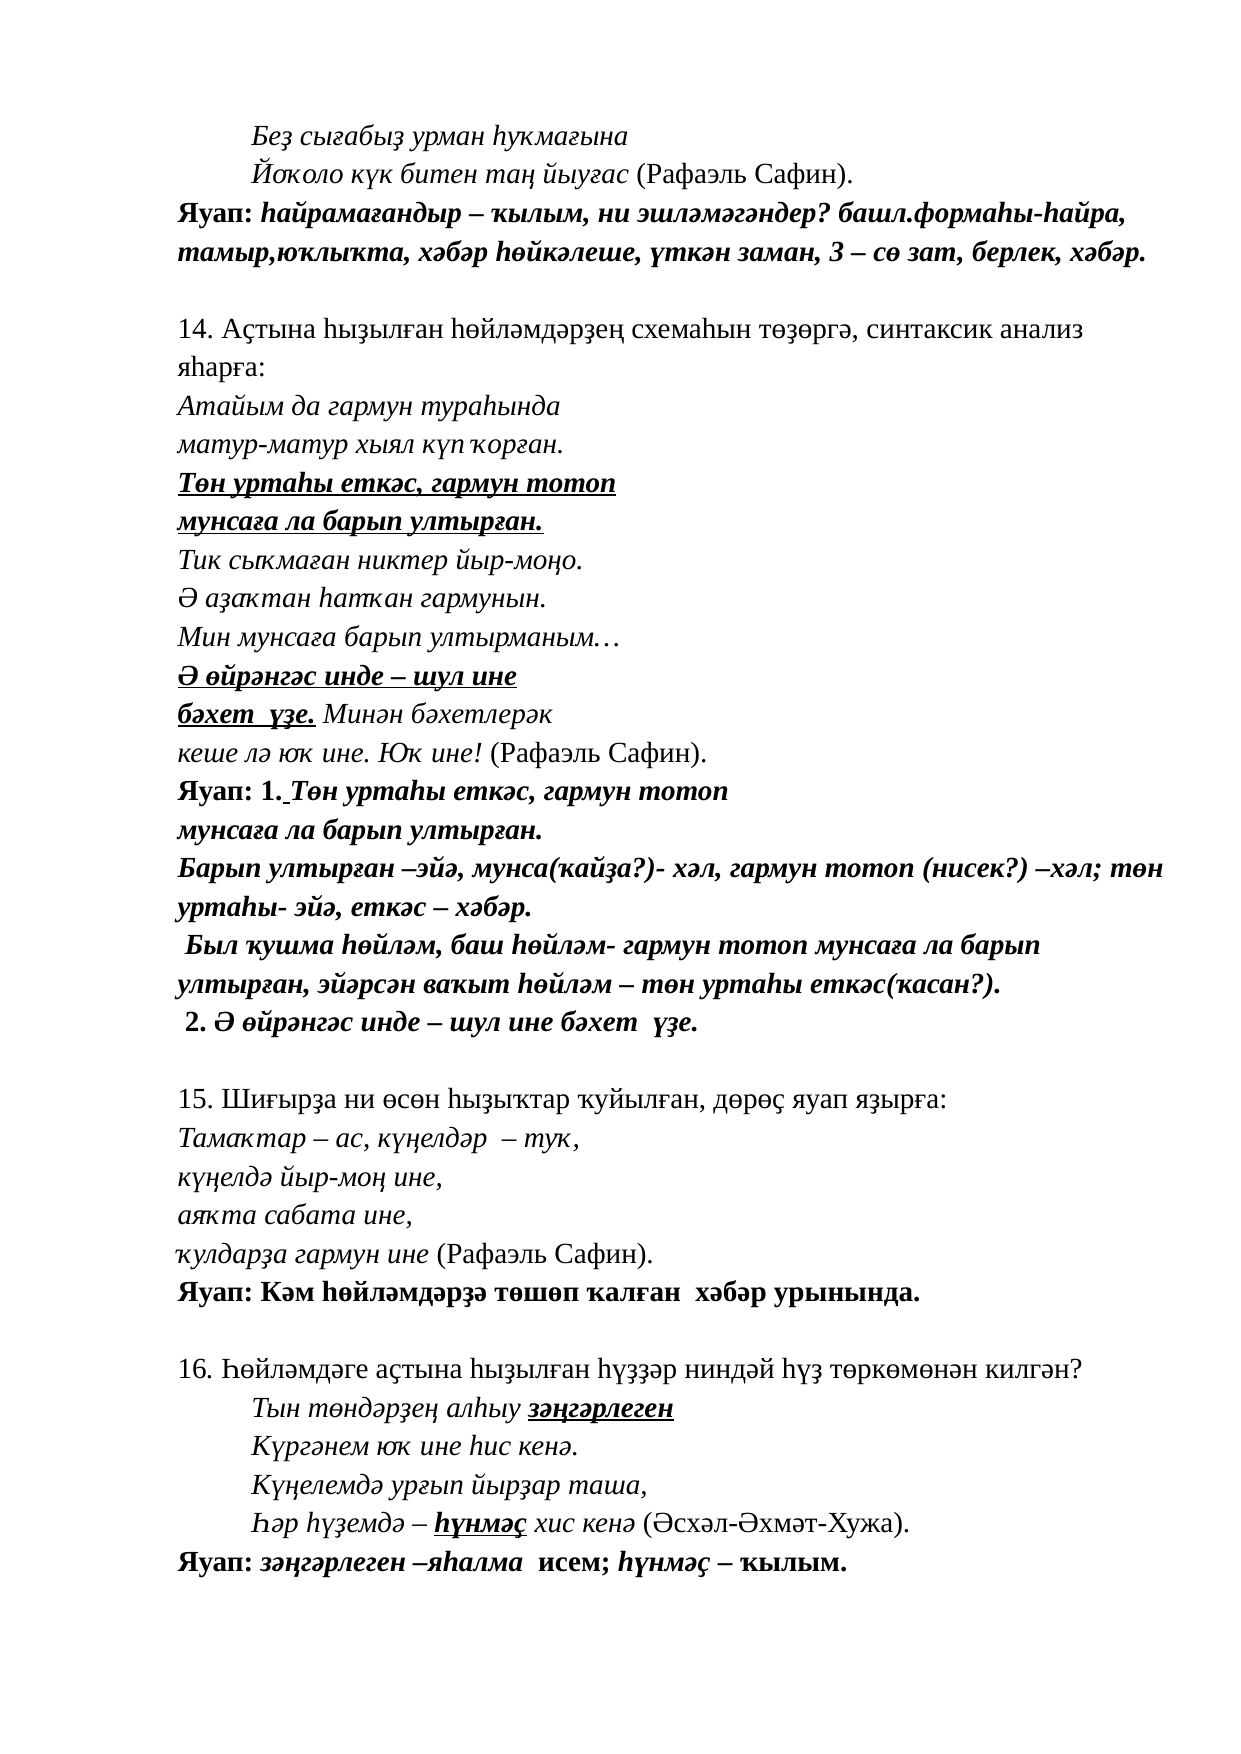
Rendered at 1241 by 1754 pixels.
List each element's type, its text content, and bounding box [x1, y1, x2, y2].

text 15. Шиғырҙа ни өсөн һыҙыҡтар ҡуйылған, дөрөҫ яуап яҙырға: [177, 1082, 1167, 1115]
text Һәр һүҙемдә – һүнмәҫ хис кенә (Әсхәл-Әхмәт-Хужа). [177, 1506, 1167, 1539]
text Яуап: 1. Төн уртаһы еткәс, гармун тотоп [177, 773, 1167, 807]
text бәхет үҙе. Минән бәхетлерәк [177, 696, 1167, 730]
text Йоҡоло күк битен таң йыуғас (Рафаэль Сафин). [251, 157, 1167, 190]
text Күргәнем юҡ ине һис кенә. [177, 1428, 1167, 1462]
text Яуап: һайрамағандыр – ҡылым, ни эшләмәгәндер? башл.формаһы-һайра, [177, 195, 1167, 229]
text Яуап: зәңгәрлеген –яһалма исем; һүнмәҫ – ҡылым. [177, 1544, 1167, 1578]
text күңелдә йыр-моң ине, [177, 1159, 1167, 1192]
text Тик сыҡмаған никтер йыр-моңо. [177, 542, 1167, 576]
text Беҙ сығабыҙ урман һуҡмағына [251, 118, 1167, 152]
text Атайым да гармун тураһында [177, 388, 1167, 421]
text Ә аҙаҡтан һатҡан гармунын. [177, 581, 1167, 614]
text Ә өйрәнгәс инде – шул ине [177, 658, 1167, 691]
text Төн уртаһы еткәс, гармун тотоп [177, 465, 1167, 498]
text Барып ултырған –эйә, мунса(ҡайҙа?)- хәл, гармун тотоп (нисек?) –хәл; төн уртаһы- эйә, еткәс – хәбәр. [177, 850, 1167, 922]
text 16. Һөйләмдәге аҫтына һыҙылған һүҙҙәр ниндәй һүҙ төркөмөнән килгән? [177, 1351, 1167, 1385]
text 14. Аҫтына һыҙылған һөйләмдәрҙең схемаһын төҙөргә, синтаксик анализ яһарға: [177, 311, 1167, 383]
text Мин мунсаға барып ултырманым… [177, 619, 1167, 653]
text ҡулдарҙа гармун ине (Рафаэль Сафин). [177, 1236, 1167, 1269]
text мунсаға ла барып ултырған. [177, 503, 1167, 537]
text Тамаҡтар – ас, күңелдәр – туҡ, [177, 1120, 1167, 1154]
text матур-матур хыял күп ҡорған. [177, 426, 1167, 460]
text Яуап: Кәм һөйләмдәрҙә төшөп ҡалған хәбәр урынында. [177, 1274, 1167, 1308]
text 2. Ә өйрәнгәс инде – шул ине бәхет үҙе. [177, 1004, 1167, 1038]
text кеше лә юҡ ине. Юҡ ине! (Рафаэль Сафин). [177, 735, 1167, 768]
text Был ҡушма һөйләм, баш һөйләм- гармун тотоп мунсаға ла барып ултырған, эйәрсән ваҡыт һөйләм – төн уртаһы еткәс(ҡасан?). [177, 927, 1167, 999]
text тамыр,юҡлыҡта, хәбәр һөйкәлеше, үткән заман, 3 – сө зат, берлек, хәбәр. [177, 234, 1167, 267]
text мунсаға ла барып ултырған. [177, 812, 1167, 845]
text Тын төндәрҙең алһыу зәңгәрлеген [177, 1390, 1167, 1423]
text аяҡта сабата ине, [177, 1197, 1167, 1231]
text Күңелемдә урғып йырҙар таша, [177, 1467, 1167, 1501]
